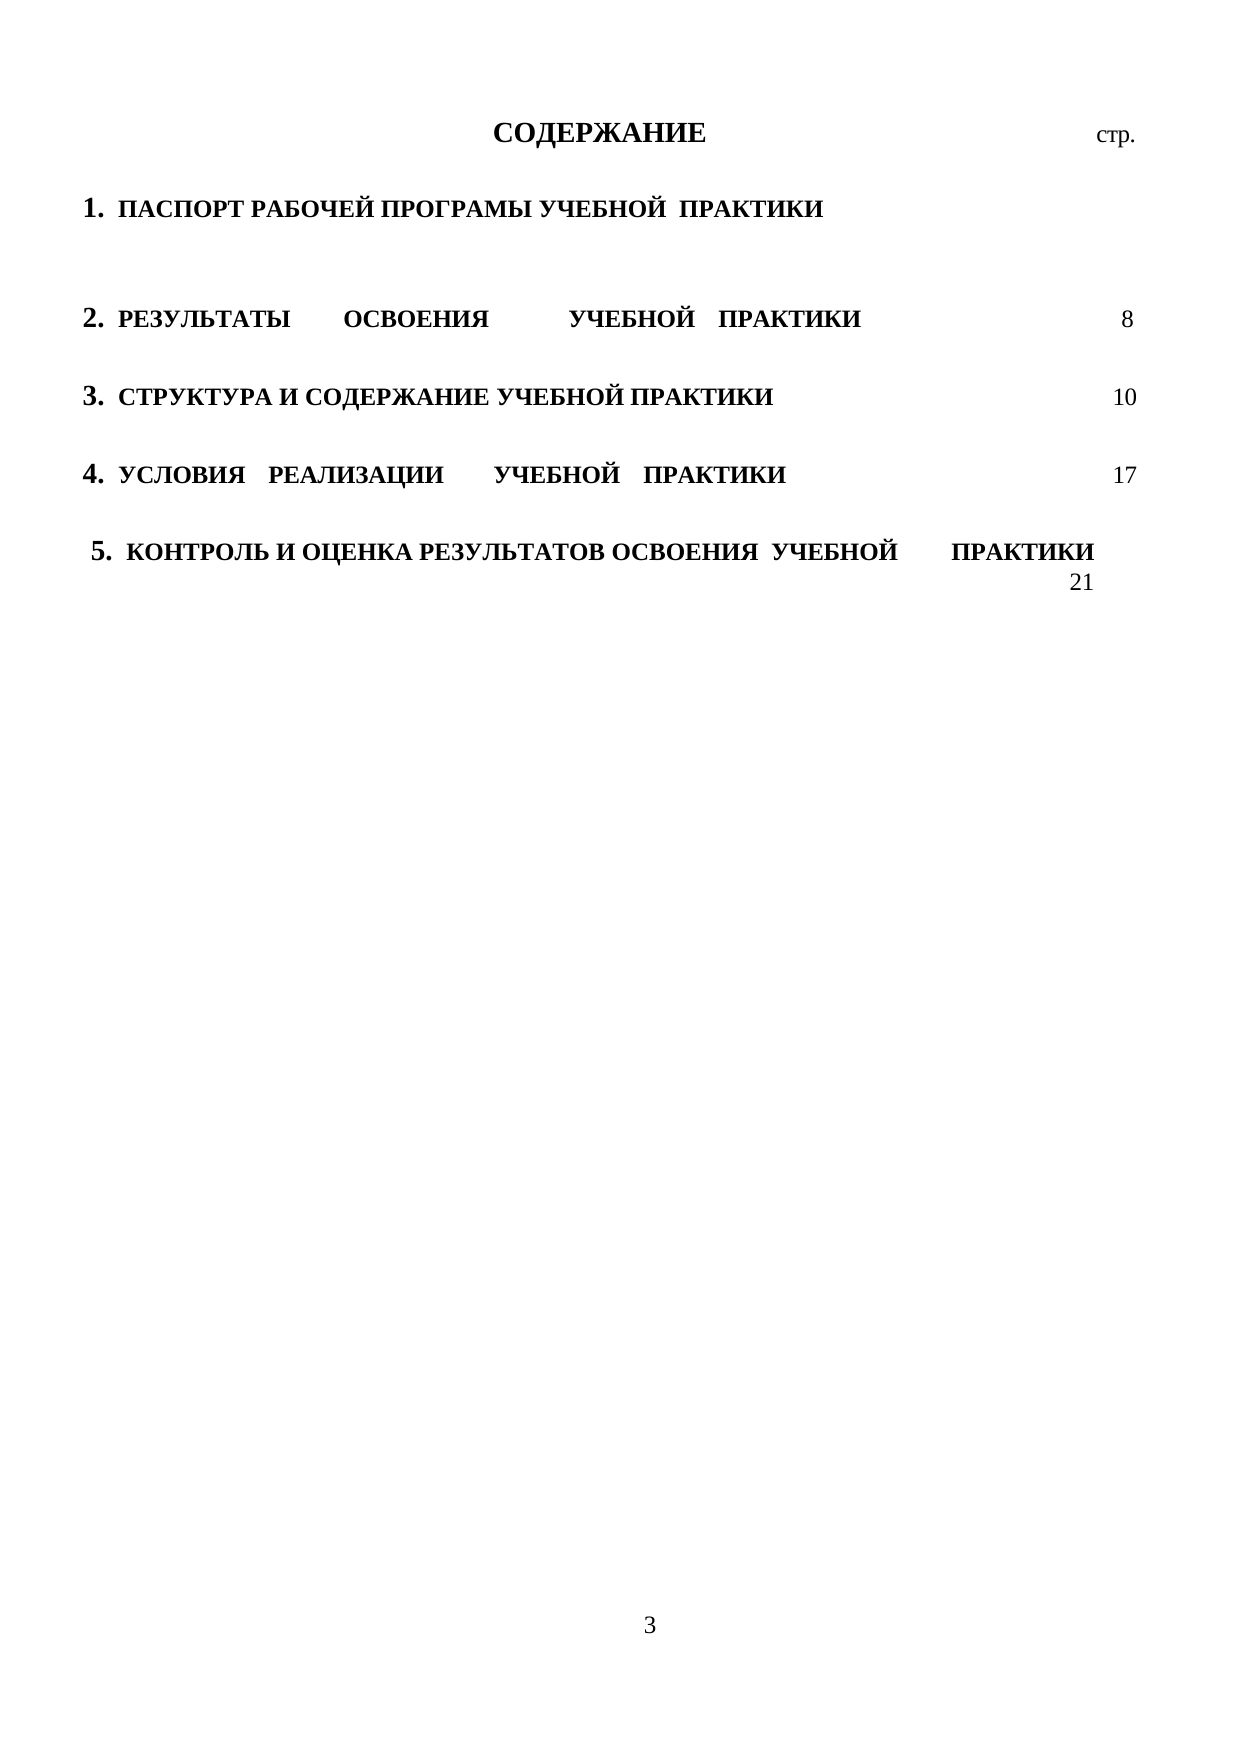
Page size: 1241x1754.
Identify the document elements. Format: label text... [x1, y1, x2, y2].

list ПАСПОРТ РАБОЧЕЙ ПРОГРАМЫ УЧЕБНОЙ ПРАКТИКИ [82, 190, 1192, 224]
text СОДЕРЖАНИЕ стр. [493, 116, 1192, 149]
list КОНТРОЛЬ И ОЦЕНКА РЕЗУЛЬТАТОВ ОСВОЕНИЯ УЧЕБНОЙ ПРАКТИКИ 21 [62, 533, 1094, 596]
